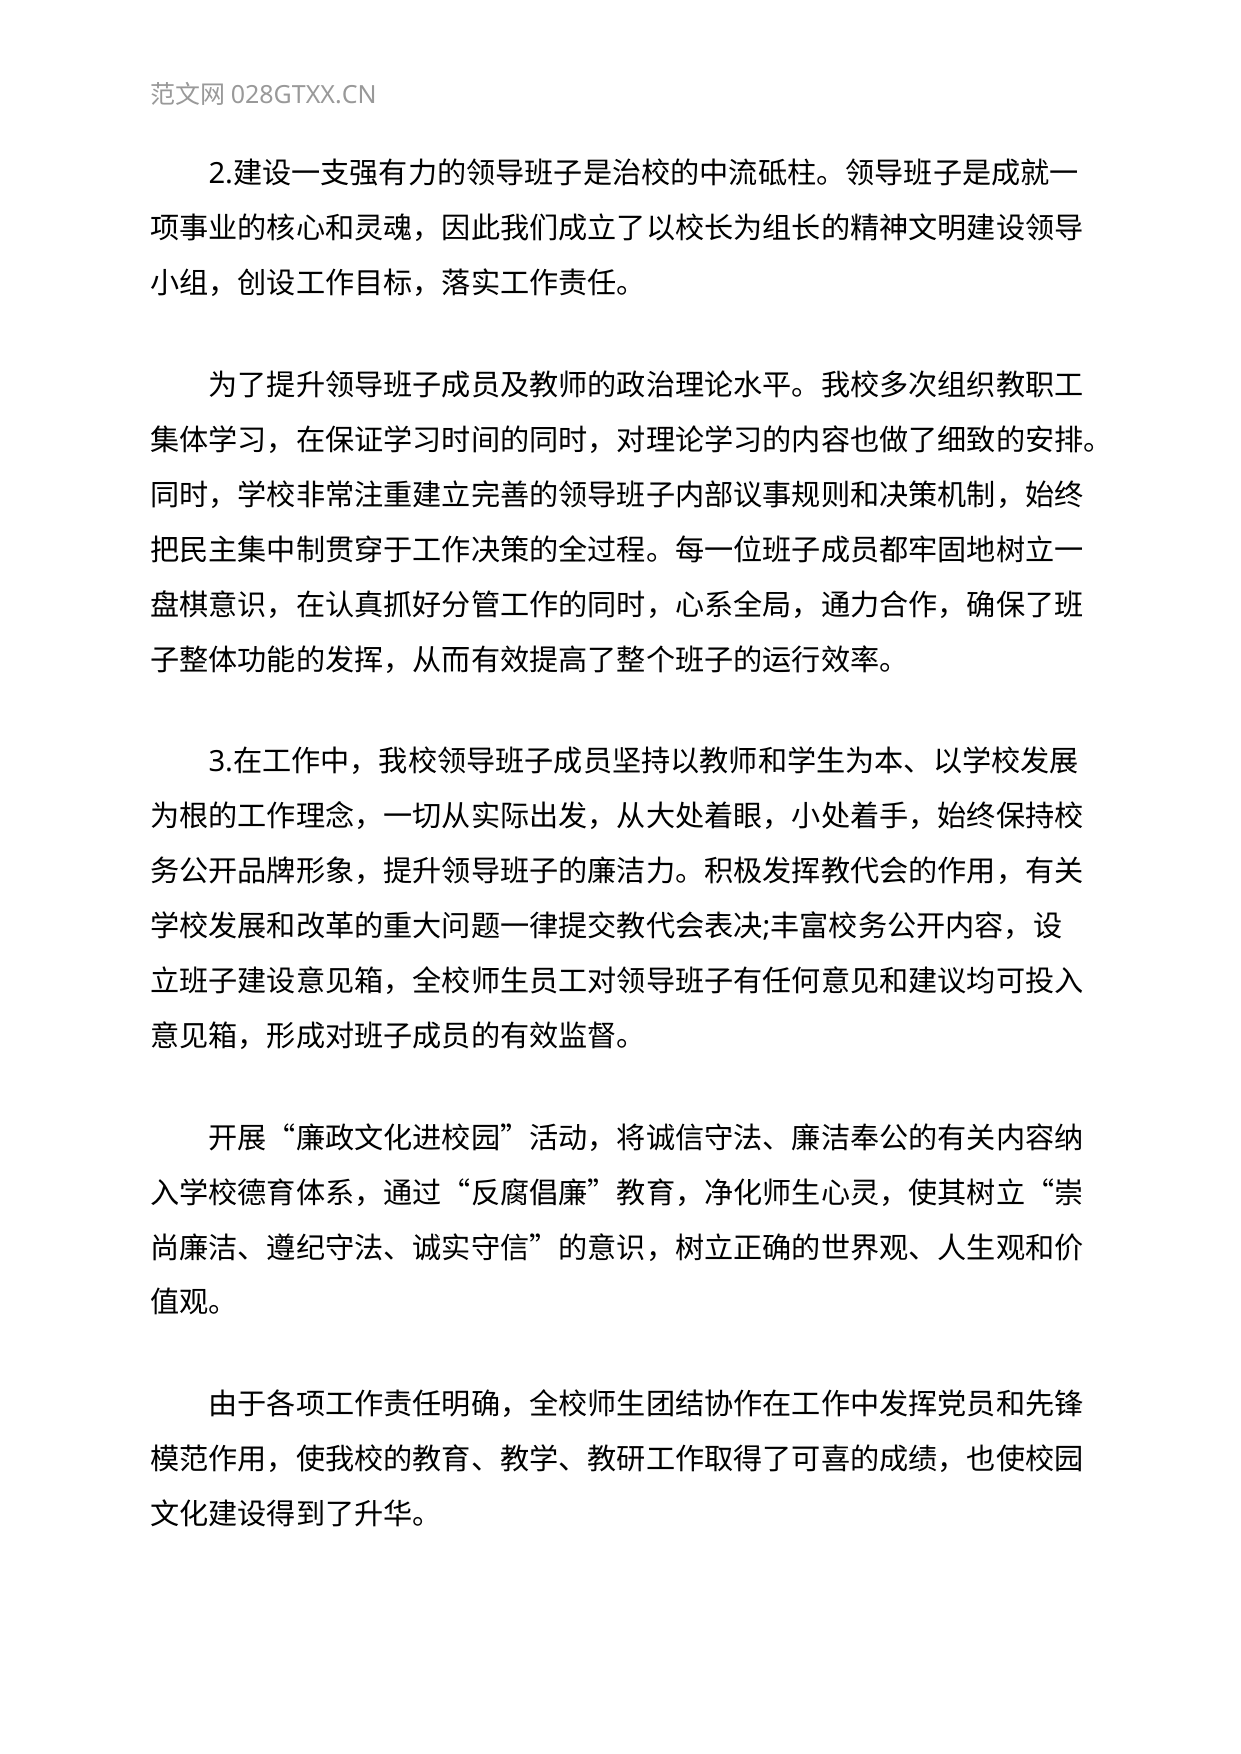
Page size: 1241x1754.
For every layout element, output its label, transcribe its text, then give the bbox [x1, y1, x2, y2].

text 3.在工作中，我校领导班子成员坚持以教师和学生为本、以学校发展为根的工作理念，一切从实际出发，从大处着眼，小处着手，始终保持校务公开品牌形象，提升领导班子的廉洁力。积极发挥教代会的作用，有关学校发展和改革的重大问题一律提交教代会表决;丰富校务公开内容，设立班子建设意见箱，全校师生员工对领导班子有任何意见和建议均可投入意见箱，形成对班子成员的有效监督。 [150, 738, 1090, 1055]
text 2.建设一支强有力的领导班子是治校的中流砥柱。领导班子是成就一项事业的核心和灵魂，因此我们成立了以校长为组长的精神文明建设领导小组，创设工作目标，落实工作责任。 [150, 150, 1090, 302]
text 开展“廉政文化进校园”活动，将诚信守法、廉洁奉公的有关内容纳入学校德育体系，通过“反腐倡廉”教育，净化师生心灵，使其树立“崇尚廉洁、遵纪守法、诚实守信”的意识，树立正确的世界观、人生观和价值观。 [150, 1114, 1090, 1321]
text 由于各项工作责任明确，全校师生团结协作在工作中发挥党员和先锋模范作用，使我校的教育、教学、教研工作取得了可喜的成绩，也使校园文化建设得到了升华。 [150, 1381, 1090, 1533]
text 为了提升领导班子成员及教师的政治理论水平。我校多次组织教职工集体学习，在保证学习时间的同时，对理论学习的内容也做了细致的安排。同时，学校非常注重建立完善的领导班子内部议事规则和决策机制，始终把民主集中制贯穿于工作决策的全过程。每一位班子成员都牢固地树立一盘棋意识，在认真抓好分管工作的同时，心系全局，通力合作，确保了班子整体功能的发挥，从而有效提高了整个班子的运行效率。 [150, 362, 1090, 678]
